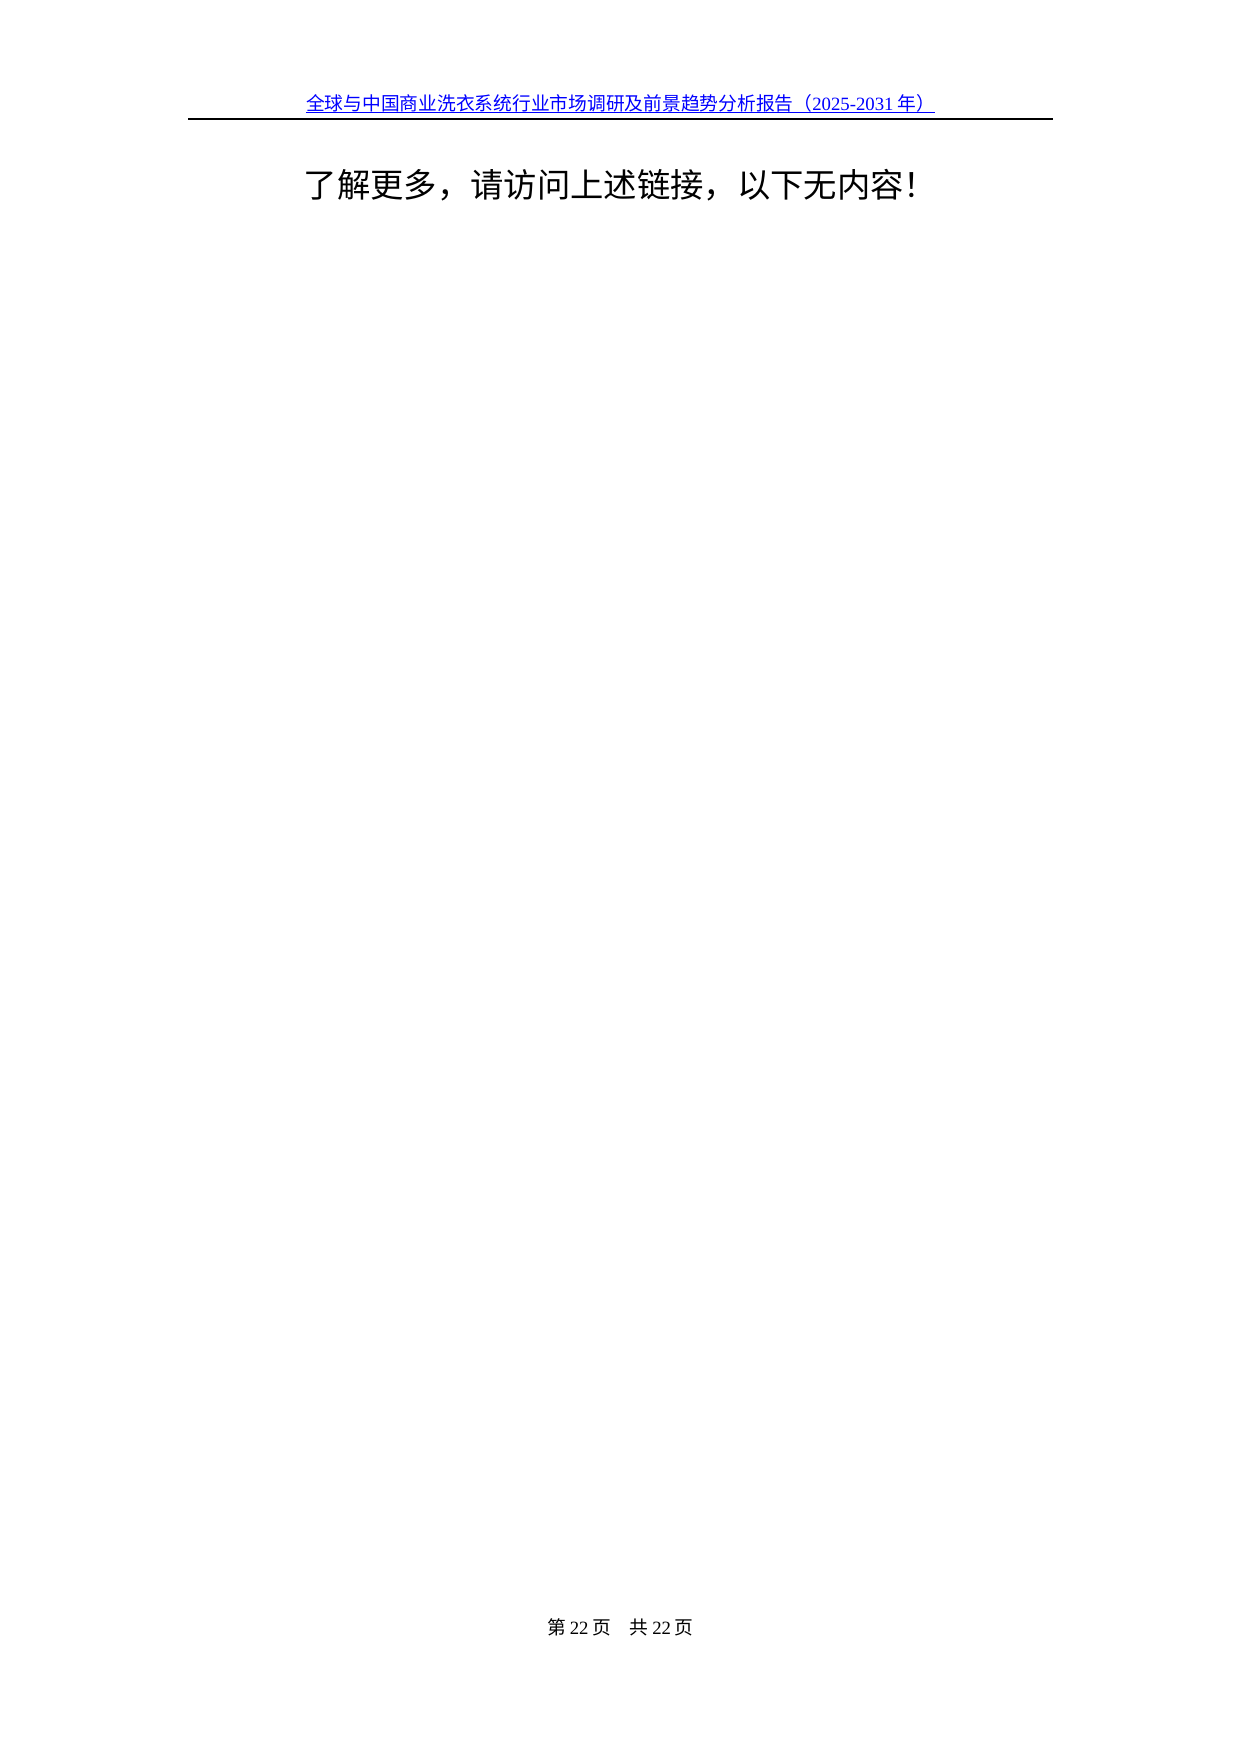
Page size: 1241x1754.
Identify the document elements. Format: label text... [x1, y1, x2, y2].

title 了解更多，请访问上述链接，以下无内容！ [187, 150, 1053, 215]
